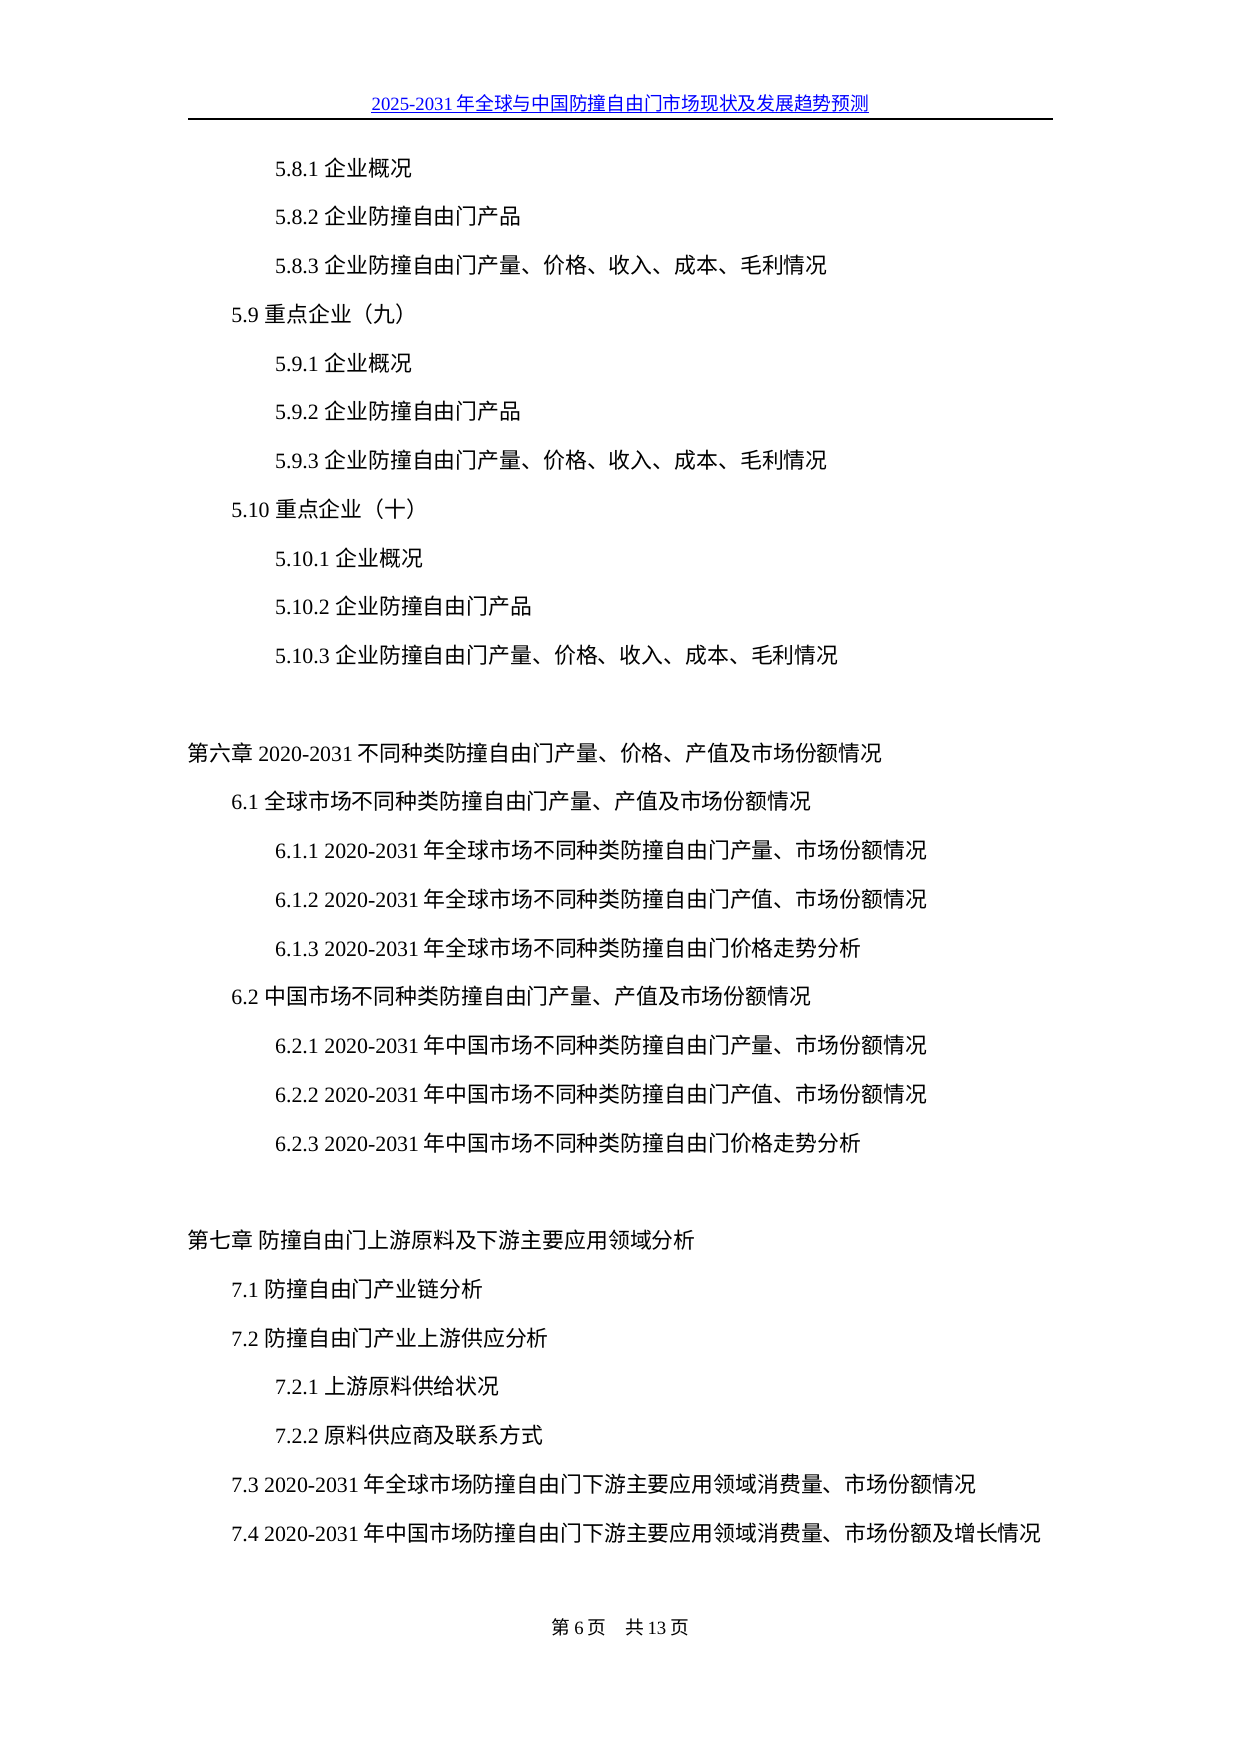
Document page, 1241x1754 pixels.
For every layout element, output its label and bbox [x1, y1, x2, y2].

text [187, 150, 1053, 1548]
